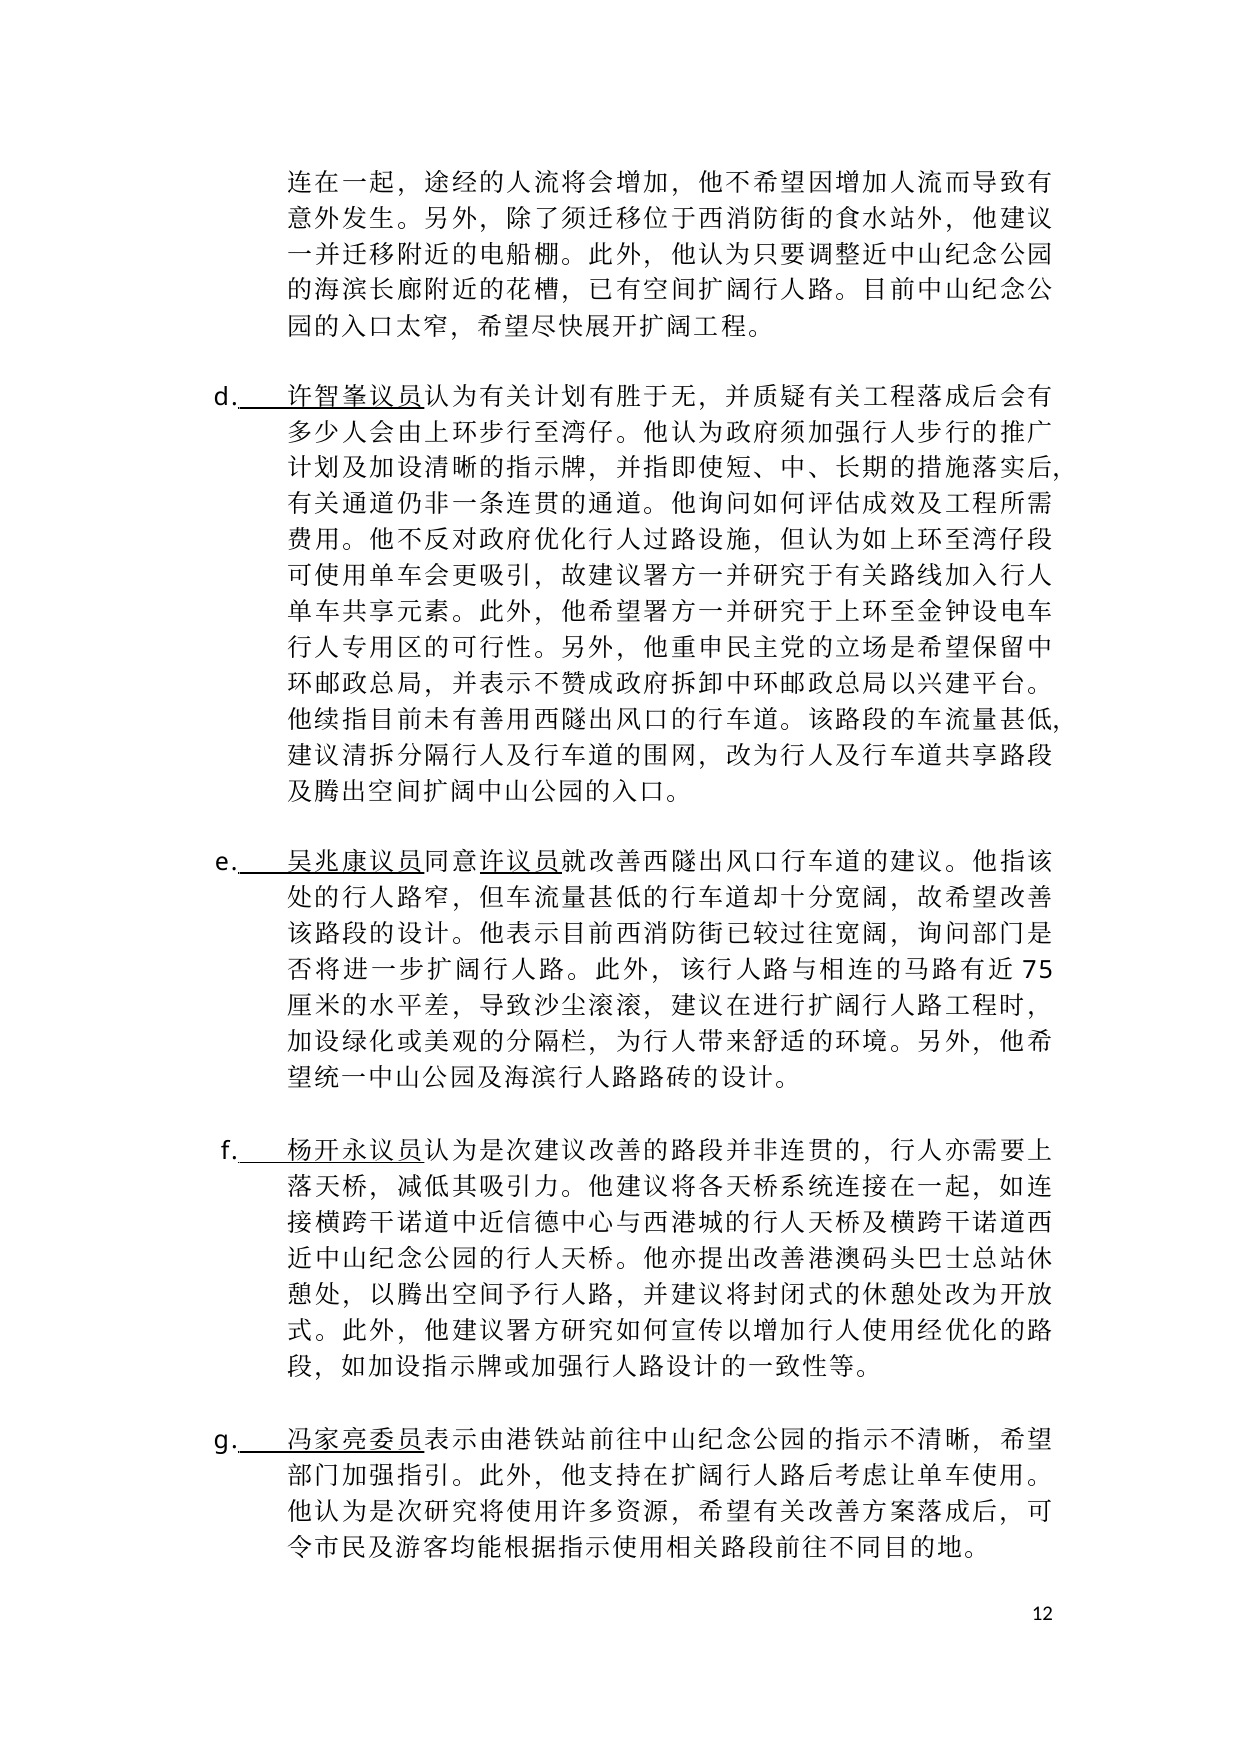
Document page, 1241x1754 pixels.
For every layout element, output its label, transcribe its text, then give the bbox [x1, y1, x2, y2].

list 杨开永议员认为是次建议改善的路段并非连贯的，行人亦需要上落天桥，减低其吸引力。他建议将各天桥系统连接在一起，如连接横跨干诺道中近信德中心与西港城的行人天桥及横跨干诺道西近中山纪念公园的行人天桥。他亦提出改善港澳码头巴士总站休憩处，以腾出空间予行人路，并建议将封闭式的休憩处改为开放式。此外，他建议署方研究如何宣传以增加行人使用经优化的路段，如加设指示牌或加强行人路设计的一致性等。 [237, 1131, 1053, 1382]
list 许智峯议员认为有关计划有胜于无，并质疑有关工程落成后会有多少人会由上环步行至湾仔。他认为政府须加强行人步行的推广计划及加设清晰的指示牌，并指即使短、中、长期的措施落实后，有关通道仍非一条连贯的通道。他询问如何评估成效及工程所需费用。他不反对政府优化行人过路设施，但认为如上环至湾仔段可使用单车会更吸引，故建议署方一并研究于有关路线加入行人单车共享元素。此外，他希望署方一并研究于上环至金钟设电车行人专用区的可行性。另外，他重申民主党的立场是希望保留中环邮政总局，并表示不赞成政府拆卸中环邮政总局以兴建平台。他续指目前未有善用西隧出风口的行车道。该路段的车流量甚低，建议清拆分隔行人及行车道的围网，改为行人及行车道共享路段及腾出空间扩阔中山公园的入口。 [237, 376, 1053, 807]
list 冯家亮委员表示由港铁站前往中山纪念公园的指示不清晰，希望部门加强指引。此外，他支持在扩阔行人路后考虑让单车使用。他认为是次研究将使用许多资源，希望有关改善方案落成后，可令市民及游客均能根据指示使用相关路段前往不同目的地。 [237, 1420, 1053, 1564]
list 吴兆康议员同意许议员就改善西隧出风口行车道的建议。他指该处的行人路窄，但车流量甚低的行车道却十分宽阔，故希望改善该路段的设计。他表示目前西消防街已较过往宽阔，询问部门是否将进一步扩阔行人路。此外，该行人路与相连的马路有近75厘米的水平差，导致沙尘滚滚，建议在进行扩阔行人路工程时，加设绿化或美观的分隔栏，为行人带来舒适的环境。另外，他希望统一中山公园及海滨行人路路砖的设计。 [237, 842, 1053, 1093]
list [237, 162, 1053, 342]
